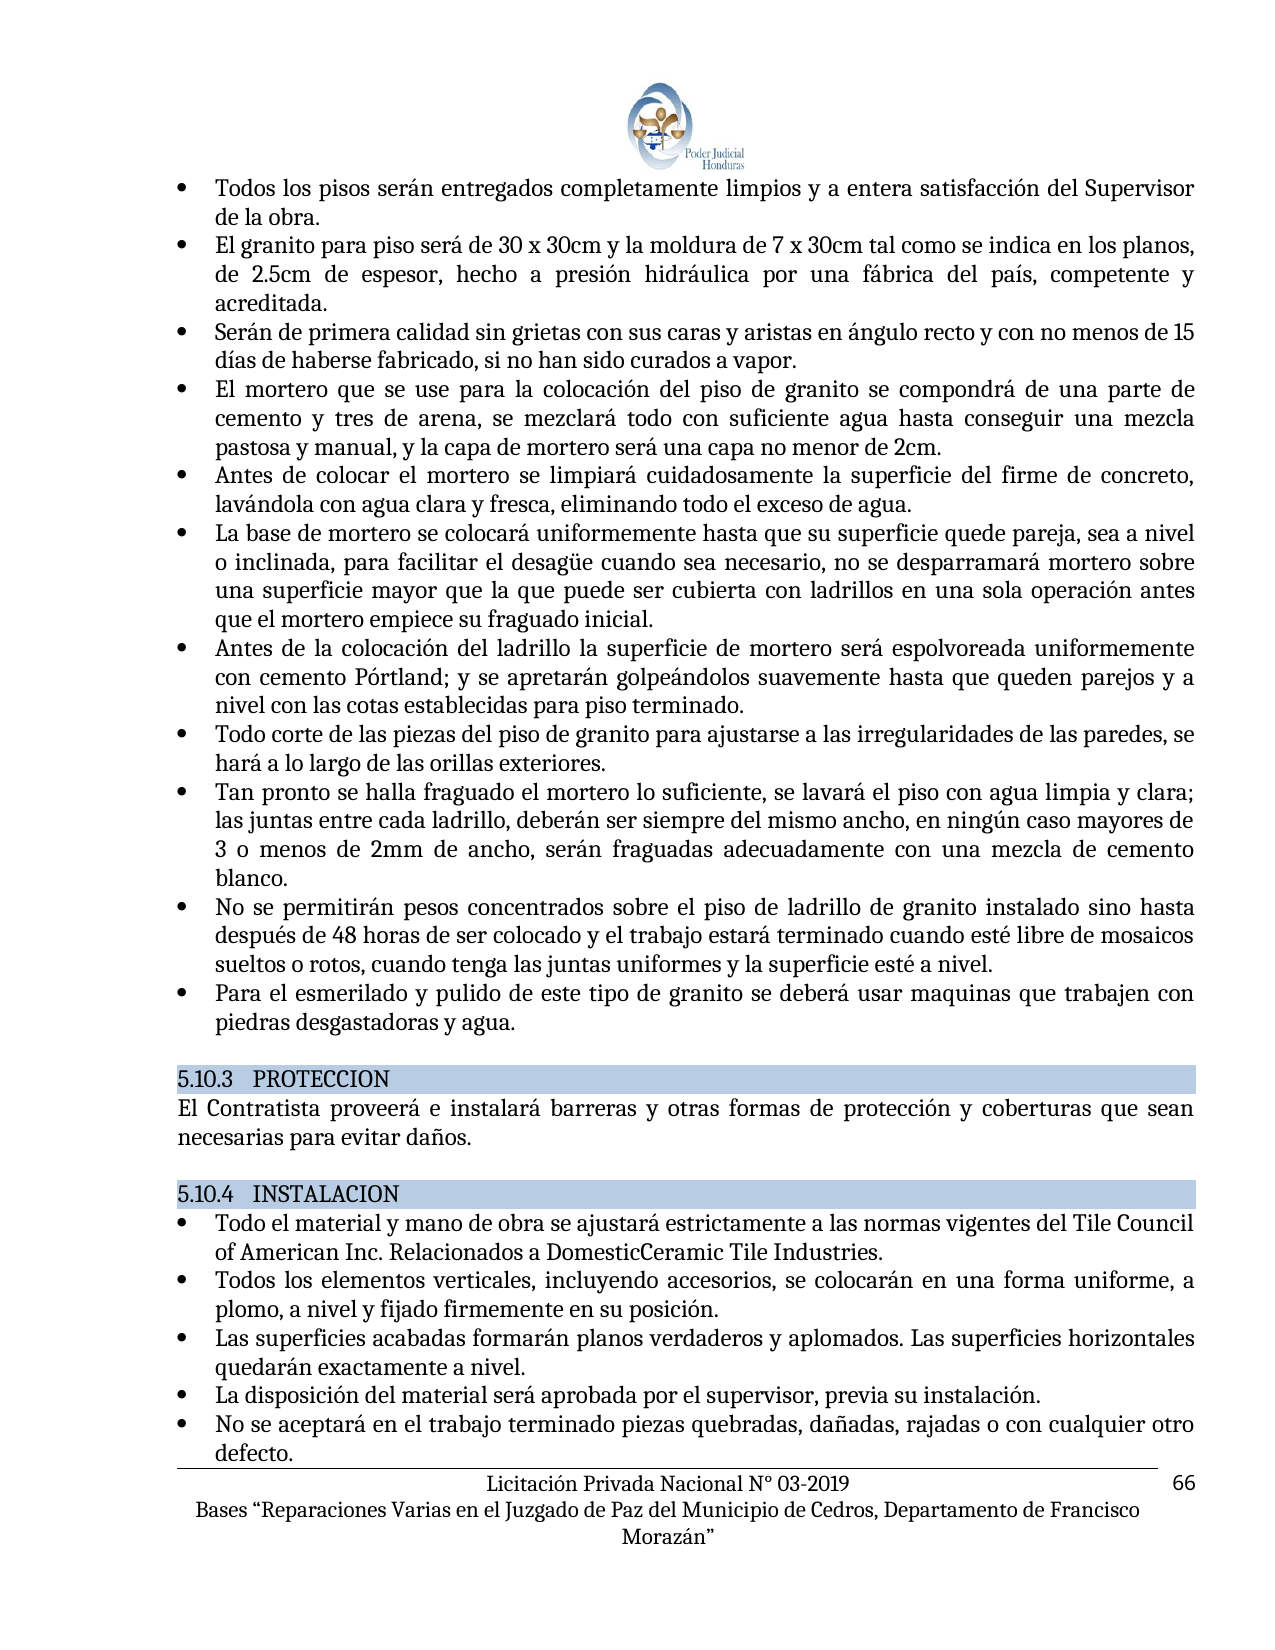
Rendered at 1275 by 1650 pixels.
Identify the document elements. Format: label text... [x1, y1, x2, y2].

list Antes de colocar el mortero se limpiará cuidadosamente la superficie del firme de concreto, lavándola con agua clara y fresca, eliminando todo el exceso de agua. [177, 461, 1196, 519]
list Tan pronto se halla fraguado el mortero lo suficiente, se lavará el piso con agua limpia y clara; las juntas entre cada ladrillo, deberán ser siempre del mismo ancho, en ningún caso mayores de 3 o menos de 2mm de ancho, serán fraguadas adecuadamente con una mezcla de cemento blanco. [177, 777, 1196, 892]
list Todos los pisos serán entregados completamente limpios y a entera satisfacción del Supervisor de la obra. [177, 174, 1196, 231]
subtitle INSTALACION [177, 1180, 1196, 1209]
list Todos los elementos verticales, incluyendo accesorios, se colocarán en una forma uniforme, a plomo, a nivel y fijado firmemente en su posición. [177, 1266, 1196, 1324]
list Para el esmerilado y pulido de este tipo de granito se deberá usar maquinas que trabajen con piedras desgastadoras y agua. [177, 979, 1196, 1036]
list Las superficies acabadas formarán planos verdaderos y aplomados. Las superficies horizontales quedarán exactamente a nivel. [177, 1324, 1196, 1381]
list La disposición del material será aprobada por el supervisor, previa su instalación. [177, 1381, 1196, 1410]
text El Contratista proveerá e instalará barreras y otras formas de protección y coberturas que sean necesarias para evitar daños. [177, 1094, 1196, 1151]
list La base de mortero se colocará uniformemente hasta que su superficie quede pareja, sea a nivel o inclinada, para facilitar el desagüe cuando sea necesario, no se desparramará mortero sobre una superficie mayor que la que puede ser cubierta con ladrillos en una sola operación antes que el mortero empiece su fraguado inicial. [177, 519, 1196, 634]
list No se aceptará en el trabajo terminado piezas quebradas, dañadas, rajadas o con cualquier otro defecto. [177, 1410, 1196, 1467]
list El granito para piso será de 30 x 30cm y la moldura de 7 x 30cm tal como se indica en los planos, de 2.5cm de espesor, hecho a presión hidráulica por una fábrica del país, competente y acreditada. [177, 231, 1196, 317]
list Antes de la colocación del ladrillo la superficie de mortero será espolvoreada uniformemente con cemento Pórtland; y se apretarán golpeándolos suavemente hasta que queden parejos y a nivel con las cotas establecidas para piso terminado. [177, 634, 1196, 720]
list No se permitirán pesos concentrados sobre el piso de ladrillo de granito instalado sino hasta después de 48 horas de ser colocado y el trabajo estará terminado cuando esté libre de mosaicos sueltos o rotos, cuando tenga las juntas uniformes y la superficie esté a nivel. [177, 892, 1196, 979]
list El mortero que se use para la colocación del piso de granito se compondrá de una parte de cemento y tres de arena, se mezclará todo con suficiente agua hasta conseguir una mezcla pastosa y manual, y la capa de mortero será una capa no menor de 2cm. [177, 375, 1196, 461]
picture [621, 73, 752, 174]
subtitle PROTECCION [177, 1065, 1196, 1094]
list Todo corte de las piezas del piso de granito para ajustarse a las irregularidades de las paredes, se hará a lo largo de las orillas exteriores. [177, 720, 1196, 777]
list Serán de primera calidad sin grietas con sus caras y aristas en ángulo recto y con no menos de 15 días de haberse fabricado, si no han sido curados a vapor. [177, 317, 1196, 375]
